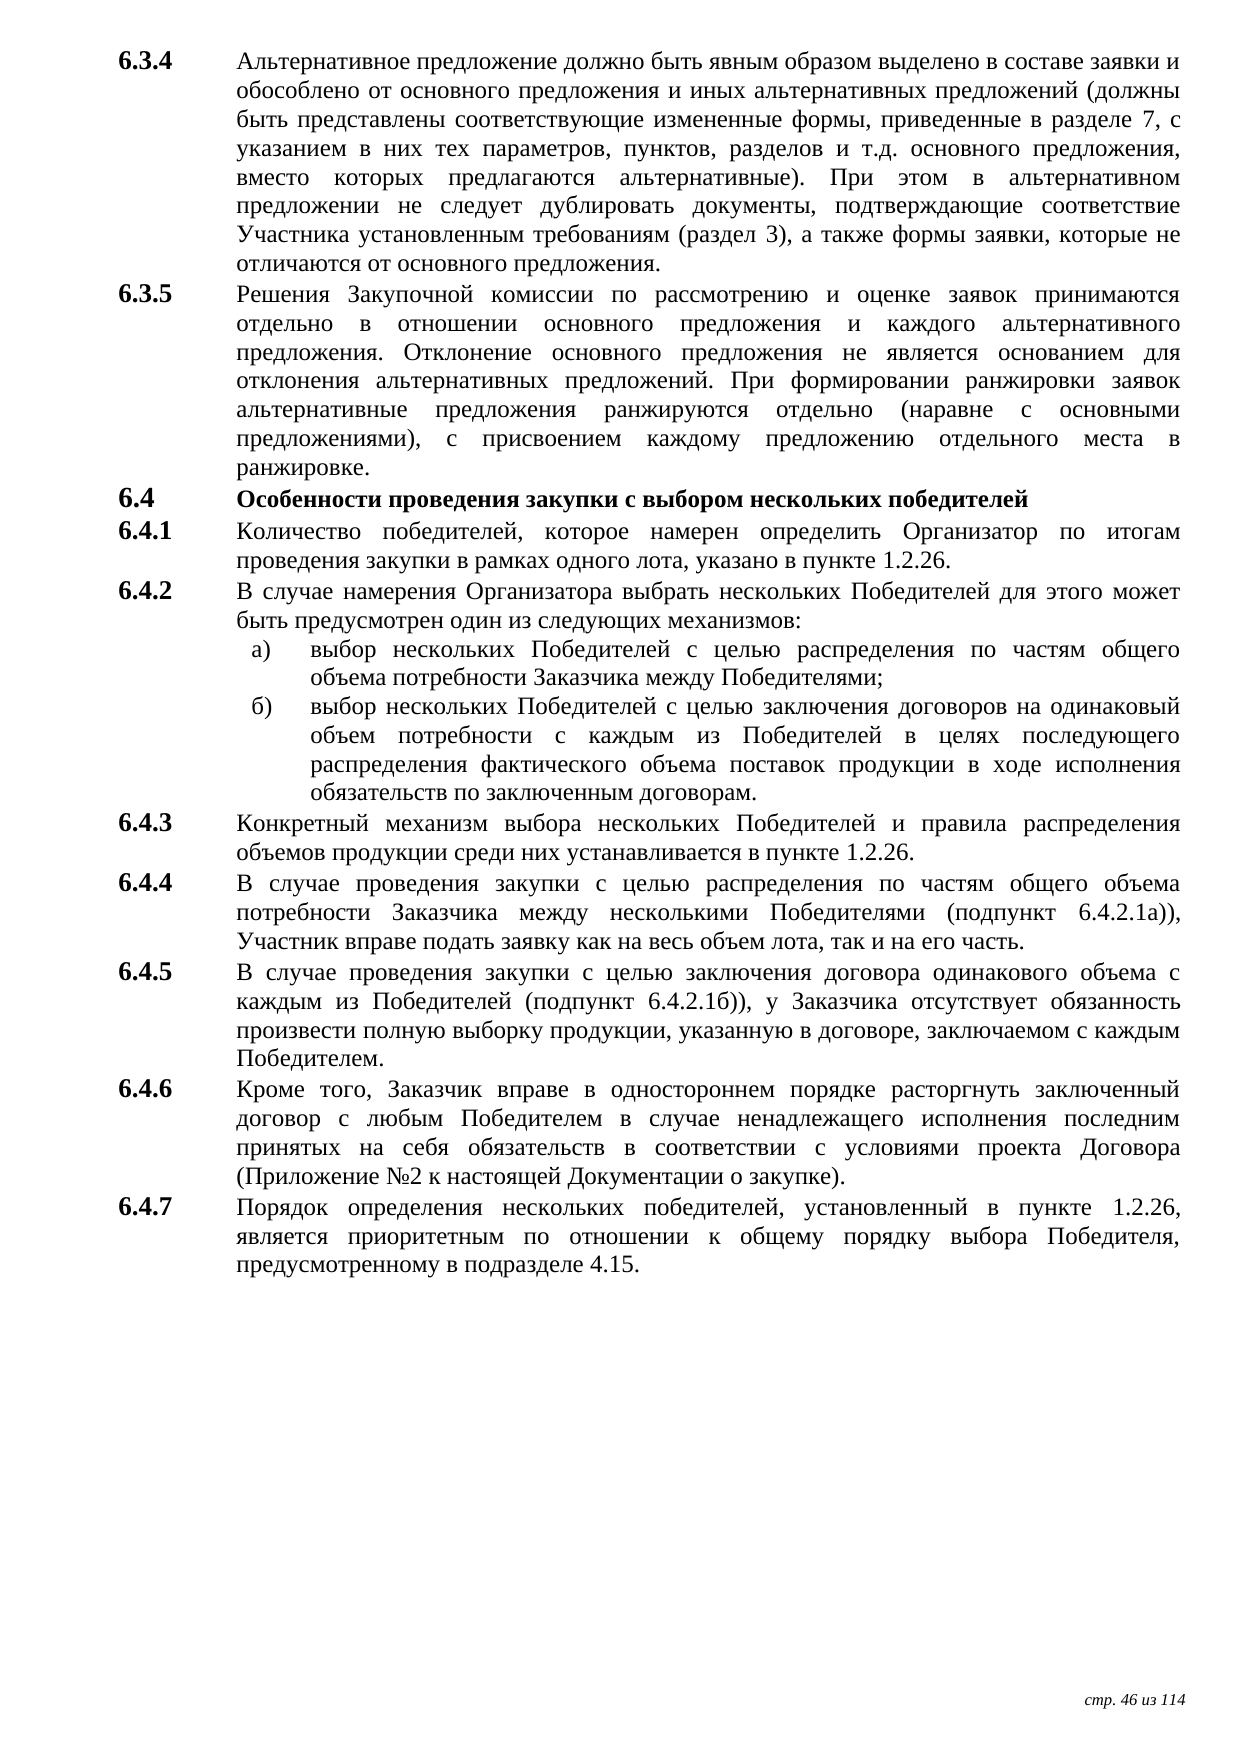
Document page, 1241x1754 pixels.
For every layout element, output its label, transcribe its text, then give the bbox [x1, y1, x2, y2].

text В случае проведения закупки с целью распределения по частям общего объема потребности Заказчика между несколькими Победителями (подпункт 6.4.2а)), Участник вправе подать заявку как на весь объем лота, так и на его часть. [118, 866, 1181, 955]
text Количество победителей, которое намерен определить Организатор по итогам проведения закупки в рамках одного лота, указано в пункте 1.2.26. [118, 514, 1181, 574]
text Кроме того, Заказчик вправе в одностороннем порядке расторгнуть заключенный договор с любым Победителем в случае ненадлежащего исполнения последним принятых на себя обязательств в соответствии с условиями проекта Договора (Приложение №2 к настоящей Документации о закупке). [118, 1072, 1181, 1189]
text Решения Закупочной комиссии по рассмотрению и оценке заявок принимаются отдельно в отношении основного предложения и каждого альтернативного предложения. Отклонение основного предложения не является основанием для отклонения альтернативных предложений. При формировании ранжировки заявок альтернативные предложения ранжируются отдельно (наравне с основными предложениями), с присвоением каждому предложению отдельного места в ранжировке. [118, 277, 1181, 480]
text Порядок определения нескольких победителей, установленный в пункте 1.2.26, является приоритетным по отношении к общему порядку выбора Победителя, предусмотренному в подразделе 4.15. [118, 1189, 1181, 1278]
text Конкретный механизм выбора нескольких Победителей и правила распределения объемов продукции среди них устанавливается в пункте 1.2.26. [118, 806, 1181, 866]
subtitle Особенности проведения закупки с выбором нескольких победителей [118, 480, 1181, 514]
text выбор нескольких Победителей с целью распределения по частям общего объема потребности Заказчика между Победителями; [251, 634, 1181, 691]
text В случае намерения Организатора выбрать нескольких Победителей для этого может быть предусмотрен один из следующих механизмов: [118, 574, 1181, 634]
text Альтернативное предложение должно быть явным образом выделено в составе заявки и обособлено от основного предложения и иных альтернативных предложений (должны быть представлены соответствующие измененные формы, приведенные в разделе 7, с указанием в них тех параметров, пунктов, разделов и т.д. основного предложения, вместо которых предлагаются альтернативные). При этом в альтернативном предложении не следует дублировать документы, подтверждающие соответствие Участника установленным требованиям (раздел 3), а также формы заявки, которые не отличаются от основного предложения. [118, 44, 1181, 277]
text выбор нескольких Победителей с целью заключения договоров на одинаковый объем потребности с каждым из Победителей в целях последующего распределения фактического объема поставок продукции в ходе исполнения обязательств по заключенным договорам. [251, 691, 1181, 806]
text В случае проведения закупки с целью заключения договора одинакового объема с каждым из Победителей (подпункт 6.4.2б)), у Заказчика отсутствует обязанность произвести полную выборку продукции, указанную в договоре, заключаемом с каждым Победителем. [118, 955, 1181, 1072]
